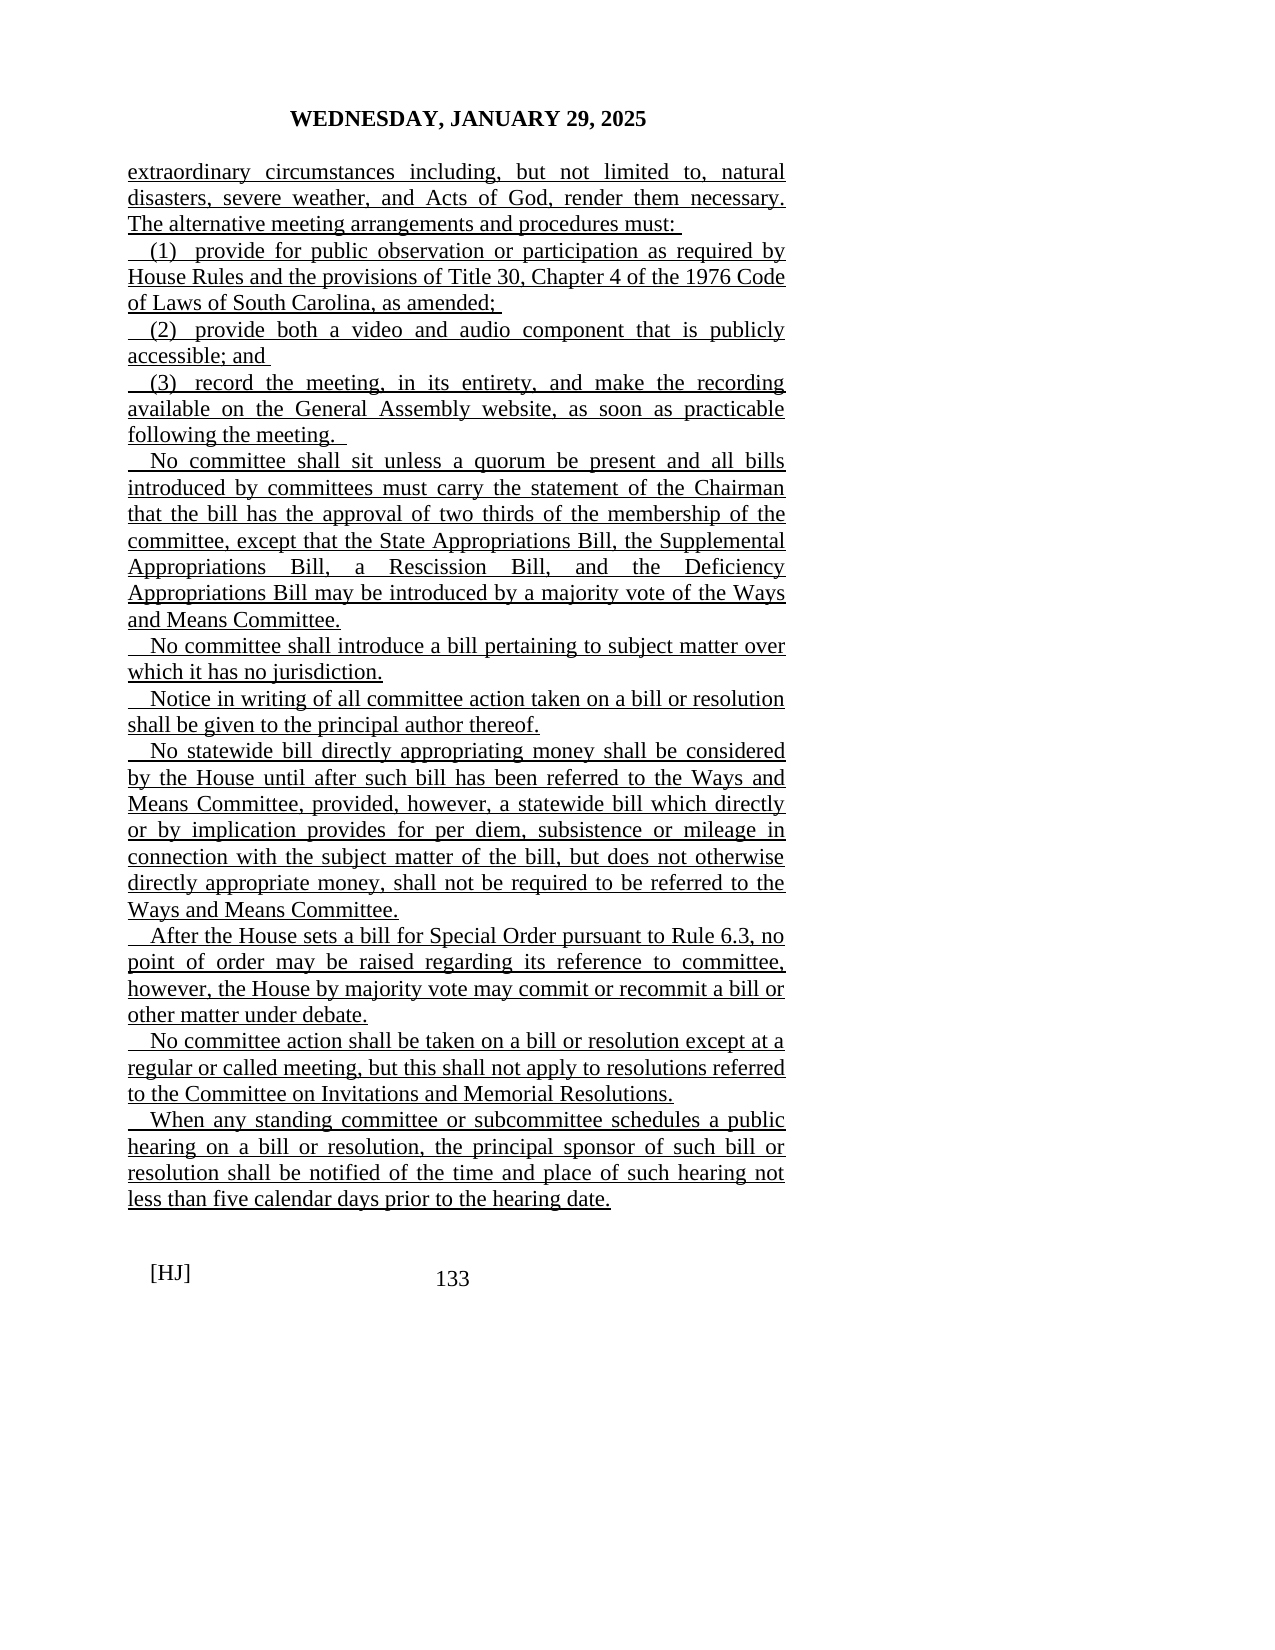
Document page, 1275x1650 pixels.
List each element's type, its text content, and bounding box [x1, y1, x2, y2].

text (1) provide for public observation or participation as required by House Rules and the provisions of Title 30, Chapter 4 of the 1976 Code of Laws of South Carolina, as amended; [127, 287, 786, 316]
text When any standing committee or subcommittee schedules a public hearing on a bill or resolution, the principal sponsor of such bill or resolution shall be notified of the time and place of such hearing not less than five calendar days prior to the hearing date. [127, 1130, 786, 1156]
text When any standing committee or subcommittee schedules a public hearing on a bill or resolution, the principal sponsor of such bill or resolution shall be notified of the time and place of such hearing not less than five calendar days prior to the hearing date. [127, 1157, 786, 1212]
text (1) provide for public observation or participation as required by House Rules and the provisions of Title 30, Chapter 4 of the 1976 Code of Laws of South Carolina, as amended; [127, 261, 786, 286]
text Notice in writing of all committee action taken on a bill or resolution shall be given to the principal author thereof. [127, 685, 786, 737]
text No committee shall introduce a bill pertaining to subject matter over which it has no jurisdiction. [127, 632, 786, 655]
text After the House sets a bill for Special Order pursuant to Rule 6.3, no point of order may be raised regarding its reference to committee, however, the House by majority vote may commit or recommit a bill or other matter under debate. [127, 922, 786, 971]
text No statewide bill directly appropriating money shall be considered by the House until after such bill has been referred to the Ways and Means Committee, provided, however, a statewide bill which directly or by implication provides for per diem, subsistence or mileage in connection with the subject matter of the bill, but does not otherwise directly appropriate money, shall not be required to be referred to the Ways and Means Committee. [127, 840, 786, 892]
text (3) record the meeting, in its entirety, and make the recording available on the General Assembly website, as soon as practicable following the meeting. [127, 368, 786, 391]
text (1) provide for public observation or participation as required by House Rules and the provisions of Title 30, Chapter 4 of the 1976 Code of Laws of South Carolina, as amended; [127, 237, 786, 260]
text No committee action shall be taken on a bill or resolution except at a regular or called meeting, but this shall not apply to resolutions referred to the Committee on Invitations and Memorial Resolutions. [127, 1027, 786, 1077]
text (3) record the meeting, in its entirety, and make the recording available on the General Assembly website, as soon as practicable following the meeting. [127, 392, 786, 448]
text After the House sets a bill for Special Order pursuant to Rule 6.3, no point of order may be raised regarding its reference to committee, however, the House by majority vote may commit or recommit a bill or other matter under debate. [127, 973, 786, 1027]
text (2) provide both a video and audio component that is publicly accessible; and [127, 316, 786, 368]
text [127, 158, 786, 181]
text No committee action shall be taken on a bill or resolution except at a regular or called meeting, but this shall not apply to resolutions referred to the Committee on Invitations and Memorial Resolutions. [127, 1078, 786, 1106]
text No committee shall introduce a bill pertaining to subject matter over which it has no jurisdiction. [127, 656, 786, 685]
